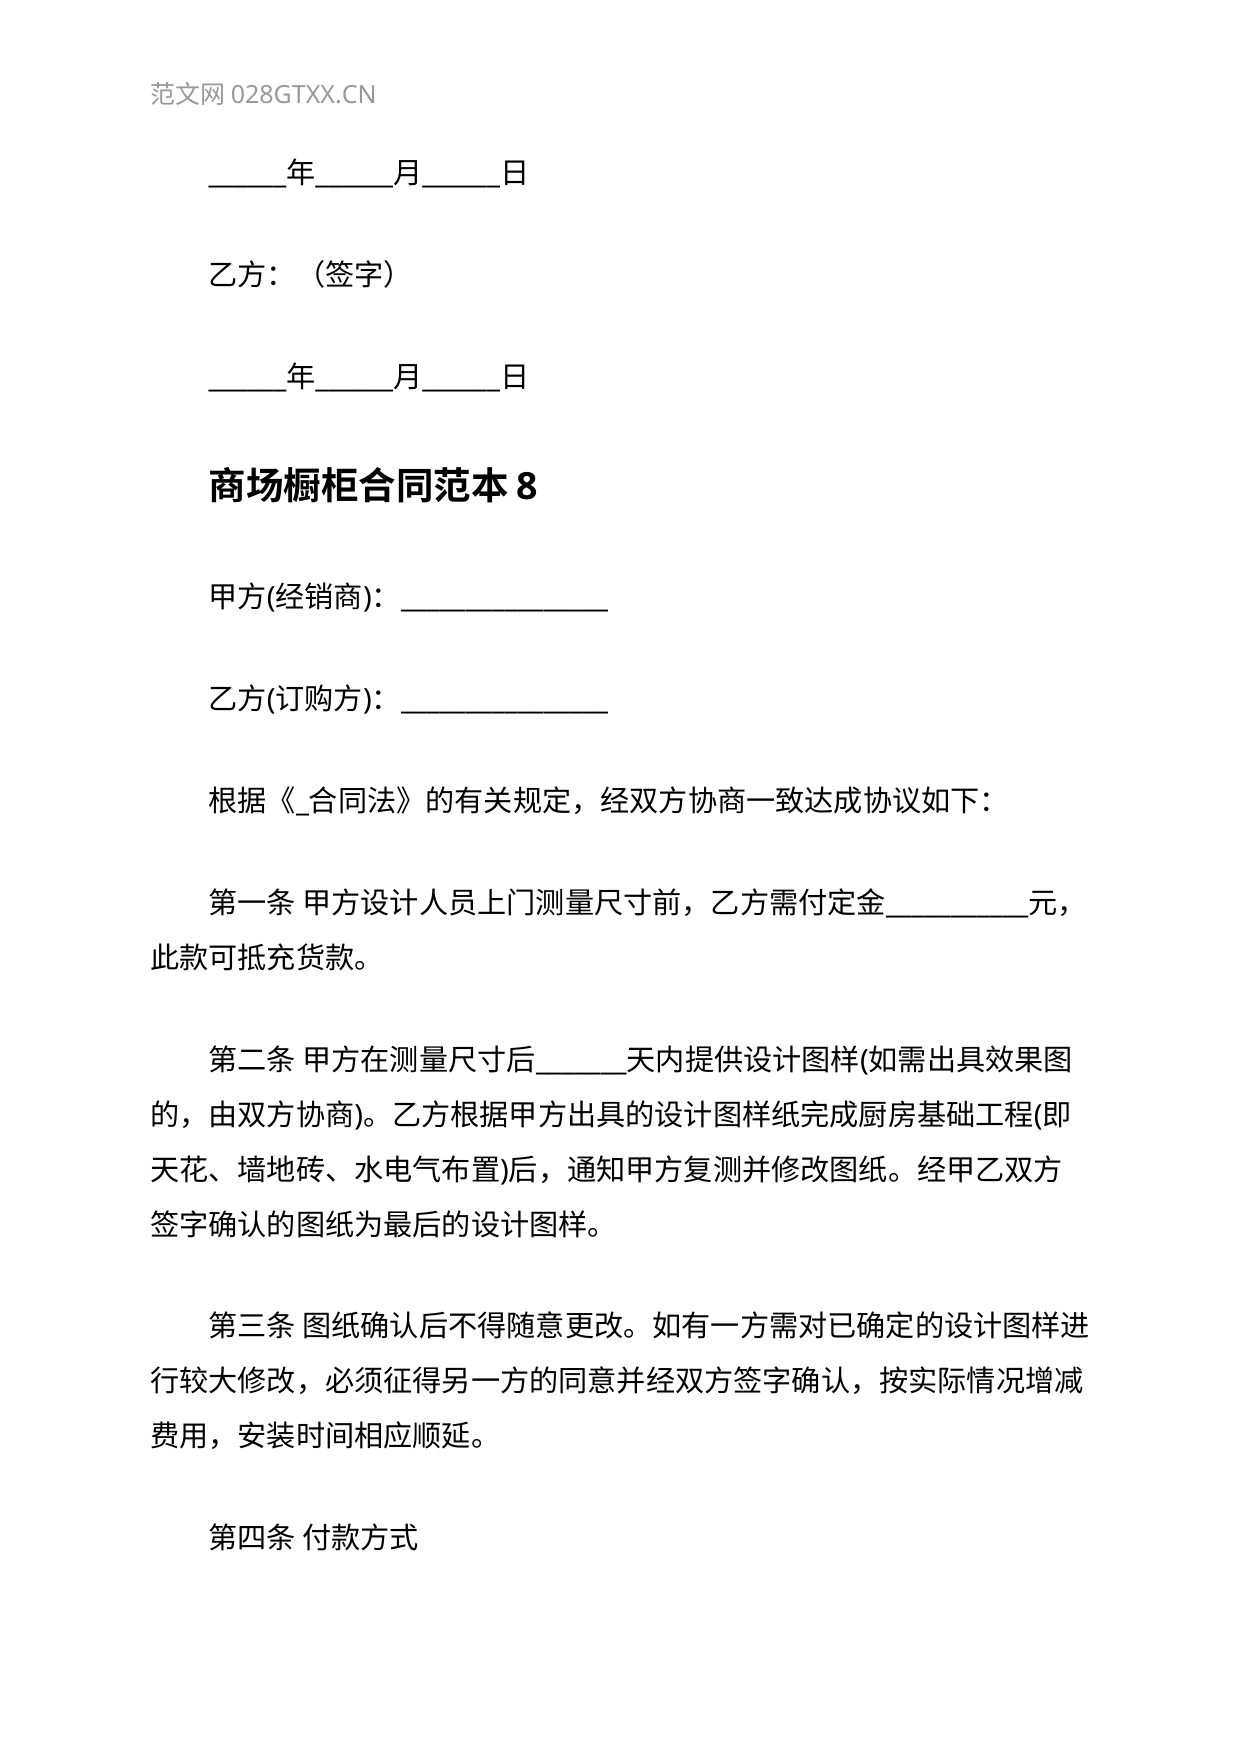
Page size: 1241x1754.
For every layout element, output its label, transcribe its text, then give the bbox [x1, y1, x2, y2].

text ______年______月______日 [150, 354, 1090, 396]
text 乙方(订购方)：________________ [150, 675, 1090, 718]
text 商场橱柜合同范本8 [150, 456, 1090, 510]
text ______年______月______日 [150, 150, 1090, 192]
text 第二条 甲方在测量尺寸后_______天内提供设计图样(如需出具效果图的，由双方协商)。乙方根据甲方出具的设计图样纸完成厨房基础工程(即天花、墙地砖、水电气布置)后，通知甲方复测并修改图纸。经甲乙双方签字确认的图纸为最后的设计图样。 [150, 1036, 1090, 1243]
text 第三条 图纸确认后不得随意更改。如有一方需对已确定的设计图样进行较大修改，必须征得另一方的同意并经双方签字确认，按实际情况增减费用，安装时间相应顺延。 [150, 1303, 1090, 1455]
text 甲方(经销商)：________________ [150, 573, 1090, 616]
text 第四条 付款方式 [150, 1514, 1090, 1557]
text 根据《_合同法》的有关规定，经双方协商一致达成协议如下： [150, 777, 1090, 820]
text 乙方：（签字） [150, 252, 1090, 294]
text 第一条 甲方设计人员上门测量尺寸前，乙方需付定金___________元，此款可抵充货款。 [150, 879, 1090, 977]
